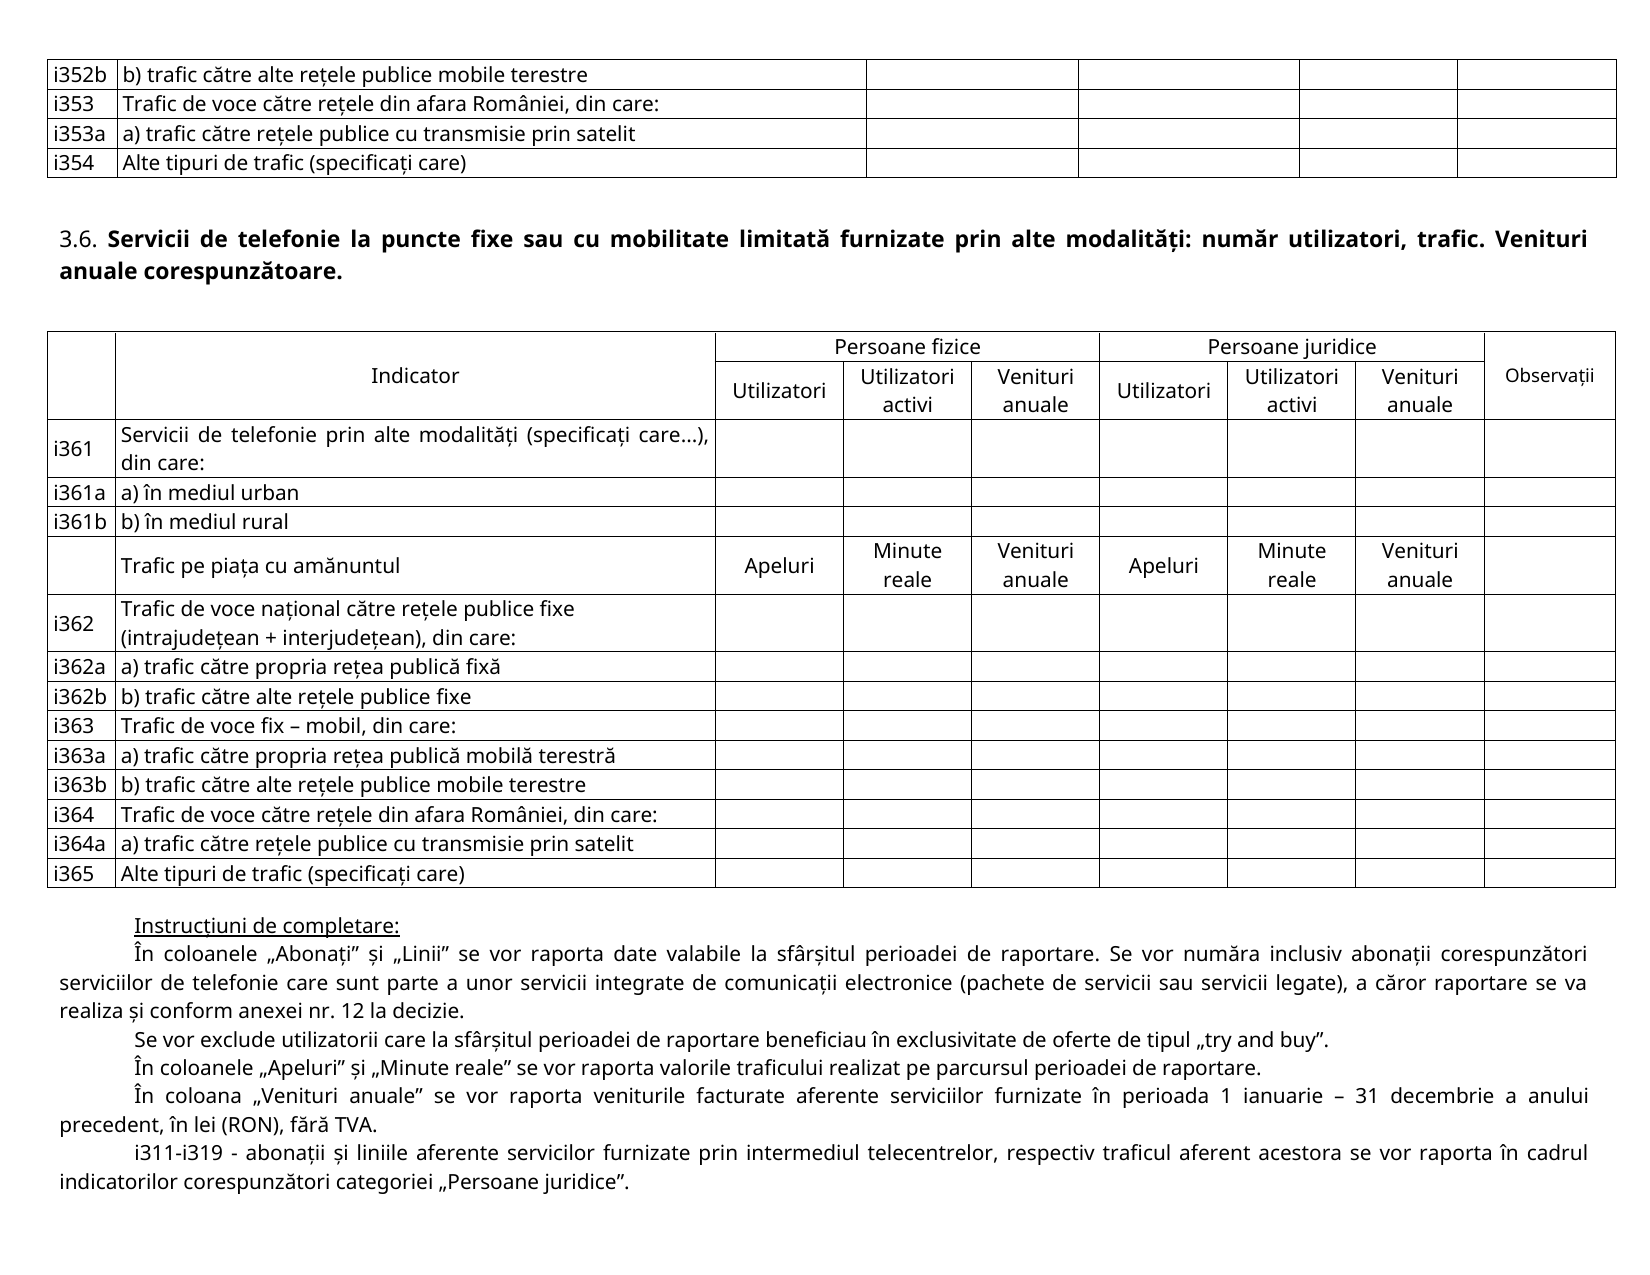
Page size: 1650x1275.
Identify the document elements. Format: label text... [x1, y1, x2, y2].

table_cell [1079, 90, 1299, 118]
table_cell [972, 420, 1099, 477]
table_cell [1485, 595, 1615, 651]
table_cell [716, 420, 843, 477]
table_cell [48, 537, 115, 593]
table_cell [1356, 595, 1484, 651]
table_cell [844, 595, 971, 651]
text i311-i319 - abonații și liniile aferente servicilor furnizate prin intermediul telecentrelor, respectiv traficul aferent acestora se vor raporta în cadrul indicatorilor corespunzători categoriei „Persoane juridice”. [59, 1138, 1591, 1195]
table_cell [844, 770, 971, 799]
table_cell [1300, 60, 1457, 88]
table_cell Trafic de voce către rețele din afara României, din care: [118, 90, 866, 118]
table_cell [867, 90, 1078, 118]
table_cell [716, 859, 843, 887]
table_cell [1356, 829, 1484, 858]
table_cell i353a [48, 119, 117, 147]
table_cell [1485, 682, 1615, 710]
table_cell [1100, 741, 1227, 769]
table_cell [1228, 829, 1355, 858]
table_cell b) în mediul rural [116, 507, 715, 536]
table_cell [1100, 711, 1227, 740]
table_header [48, 332, 115, 419]
table_cell [1485, 829, 1615, 858]
table_cell [1300, 119, 1457, 147]
table_cell [1228, 711, 1355, 740]
table_cell [716, 478, 843, 506]
table_cell [1228, 652, 1355, 681]
table_cell [1356, 478, 1484, 506]
table_cell b) trafic către alte rețele publice fixe [116, 682, 715, 710]
table_cell Utilizatori [1100, 362, 1227, 419]
table_cell [1228, 478, 1355, 506]
text 3.6. Servicii de telefonie la puncte fixe sau cu mobilitate limitată furnizate prin alte modalități: număr utilizatori, trafic. Venituri anuale corespunzătoare. [59, 223, 1591, 286]
table_cell [867, 119, 1078, 147]
table_cell [716, 800, 843, 828]
table_cell [844, 652, 971, 681]
table_cell [716, 770, 843, 799]
table_cell [1100, 507, 1227, 536]
table_cell [1228, 770, 1355, 799]
table_cell [1228, 420, 1355, 477]
table_cell [1228, 800, 1355, 828]
table_cell i354 [48, 149, 117, 177]
table_cell [972, 800, 1099, 828]
table_cell [1485, 711, 1615, 740]
table_cell [1458, 60, 1616, 88]
table_cell i364a [48, 829, 115, 858]
table_cell i363a [48, 741, 115, 769]
table_cell [844, 682, 971, 710]
table_cell [844, 800, 971, 828]
text În coloanele „Apeluri” și „Minute reale” se vor raporta valorile traficului realizat pe parcursul perioadei de raportare. [59, 1053, 1591, 1082]
table_cell [1228, 507, 1355, 536]
table_cell b) trafic către alte rețele publice mobile terestre [118, 60, 866, 88]
table_header Observații [1485, 332, 1615, 419]
table_cell [1356, 770, 1484, 799]
table_cell Venituri anuale [1356, 537, 1484, 593]
table_cell [1356, 711, 1484, 740]
table_cell Minute reale [844, 537, 971, 593]
table_cell [1100, 652, 1227, 681]
table_cell [1228, 595, 1355, 651]
table_cell [1485, 507, 1615, 536]
table_cell i352b [48, 60, 117, 88]
table_cell Alte tipuri de trafic (specificați care) [118, 149, 866, 177]
table_cell [1458, 149, 1616, 177]
table_cell [1485, 741, 1615, 769]
table_cell Trafic de voce către rețele din afara României, din care: [116, 800, 715, 828]
table_cell i362b [48, 682, 115, 710]
table_cell i362a [48, 652, 115, 681]
table_cell [1485, 770, 1615, 799]
table_cell [972, 741, 1099, 769]
table_cell Apeluri [716, 537, 843, 593]
table_cell [1356, 741, 1484, 769]
table_cell i364 [48, 800, 115, 828]
table_cell [1300, 90, 1457, 118]
table_cell [844, 859, 971, 887]
table_cell Alte tipuri de trafic (specificați care) [116, 859, 715, 887]
table_cell Servicii de telefonie prin alte modalități (specificați care...), din care: [116, 420, 715, 477]
table_cell [1228, 859, 1355, 887]
table_cell [972, 682, 1099, 710]
table_cell Venituri anuale [1356, 362, 1484, 419]
table_header Indicator [116, 332, 715, 419]
table_cell Venituri anuale [972, 362, 1099, 419]
table_cell [972, 829, 1099, 858]
table_cell [1100, 682, 1227, 710]
text În coloana „Venituri anuale” se vor raporta veniturile facturate aferente serviciilor furnizate în perioada 1 ianuarie – 31 decembrie a anului precedent, în lei (RON), fără TVA. [59, 1082, 1591, 1138]
text În coloanele „Abonați” și „Linii” se vor raporta date valabile la sfârșitul perioadei de raportare. Se vor număra inclusiv abonații corespunzători serviciilor de telefonie care sunt parte a unor servicii integrate de comunicații electronice (pachete de servicii sau servicii legate), a căror raportare se va realiza și conform anexei nr. 12 la decizie. [59, 939, 1591, 1025]
table_cell Trafic pe piața cu amănuntul [116, 537, 715, 593]
table_cell a) în mediul urban [116, 478, 715, 506]
table_cell [1100, 595, 1227, 651]
text Se vor exclude utilizatorii care la sfârșitul perioadei de raportare beneficiau în exclusivitate de oferte de tipul „try and buy”. [59, 1025, 1591, 1053]
table_cell [844, 829, 971, 858]
table_cell [972, 595, 1099, 651]
table_cell a) trafic către rețele publice cu transmisie prin satelit [118, 119, 866, 147]
table_cell [844, 507, 971, 536]
table_cell [844, 478, 971, 506]
table_cell [972, 478, 1099, 506]
table_cell [716, 682, 843, 710]
table_cell [1458, 90, 1616, 118]
table_cell [1356, 682, 1484, 710]
table_cell [716, 829, 843, 858]
table_cell [716, 652, 843, 681]
table_cell i365 [48, 859, 115, 887]
table_cell [1079, 149, 1299, 177]
table_cell [1485, 859, 1615, 887]
table_cell [1100, 800, 1227, 828]
table_cell Trafic de voce fix – mobil, din care: [116, 711, 715, 740]
table_cell [844, 420, 971, 477]
table_cell [1228, 682, 1355, 710]
table_cell i353 [48, 90, 117, 118]
table_cell Utilizatori activi [1228, 362, 1355, 419]
table_cell [1485, 537, 1615, 593]
table_cell [1079, 60, 1299, 88]
table_cell [1079, 119, 1299, 147]
table_cell [1485, 652, 1615, 681]
table_cell i361 [48, 420, 115, 477]
table_cell [972, 859, 1099, 887]
table_cell [1458, 119, 1616, 147]
table_cell [716, 741, 843, 769]
table_cell [867, 60, 1078, 88]
table_cell [1356, 652, 1484, 681]
table_cell [1100, 859, 1227, 887]
table_cell b) trafic către alte rețele publice mobile terestre [116, 770, 715, 799]
table_cell [1485, 420, 1615, 477]
table_cell [1100, 478, 1227, 506]
table_cell [1356, 420, 1484, 477]
table_cell [972, 507, 1099, 536]
table_cell [1100, 770, 1227, 799]
table_cell i361a [48, 478, 115, 506]
table_cell Minute reale [1228, 537, 1355, 593]
table_cell i362 [48, 595, 115, 651]
table_header Persoane juridice [1100, 332, 1484, 361]
table_cell [716, 507, 843, 536]
table_cell [1300, 149, 1457, 177]
table_cell [972, 711, 1099, 740]
table_cell a) trafic către propria rețea publică fixă [116, 652, 715, 681]
text Instrucțiuni de completare: [59, 911, 1591, 939]
table_cell [1356, 800, 1484, 828]
table_cell [972, 770, 1099, 799]
table_cell [867, 149, 1078, 177]
table_cell Trafic de voce național către rețele publice fixe (intrajudețean + interjudețean), din care: [116, 595, 715, 651]
table_cell a) trafic către rețele publice cu transmisie prin satelit [116, 829, 715, 858]
table_cell [716, 711, 843, 740]
table_cell Utilizatori [716, 362, 843, 419]
table_cell [1100, 829, 1227, 858]
table_cell i363 [48, 711, 115, 740]
table_cell Utilizatori activi [844, 362, 971, 419]
table_header Persoane fizice [716, 332, 1099, 361]
table_cell [1228, 741, 1355, 769]
table_cell [844, 711, 971, 740]
table_cell [1485, 478, 1615, 506]
table_cell [1356, 859, 1484, 887]
table_cell Venituri anuale [972, 537, 1099, 593]
table_cell i361b [48, 507, 115, 536]
table_cell [1485, 800, 1615, 828]
table_cell [716, 595, 843, 651]
table_cell [844, 741, 971, 769]
table_cell [1100, 420, 1227, 477]
table_cell a) trafic către propria rețea publică mobilă terestră [116, 741, 715, 769]
table_cell i363b [48, 770, 115, 799]
table_cell Apeluri [1100, 537, 1227, 593]
table_cell [972, 652, 1099, 681]
table_cell [1356, 507, 1484, 536]
